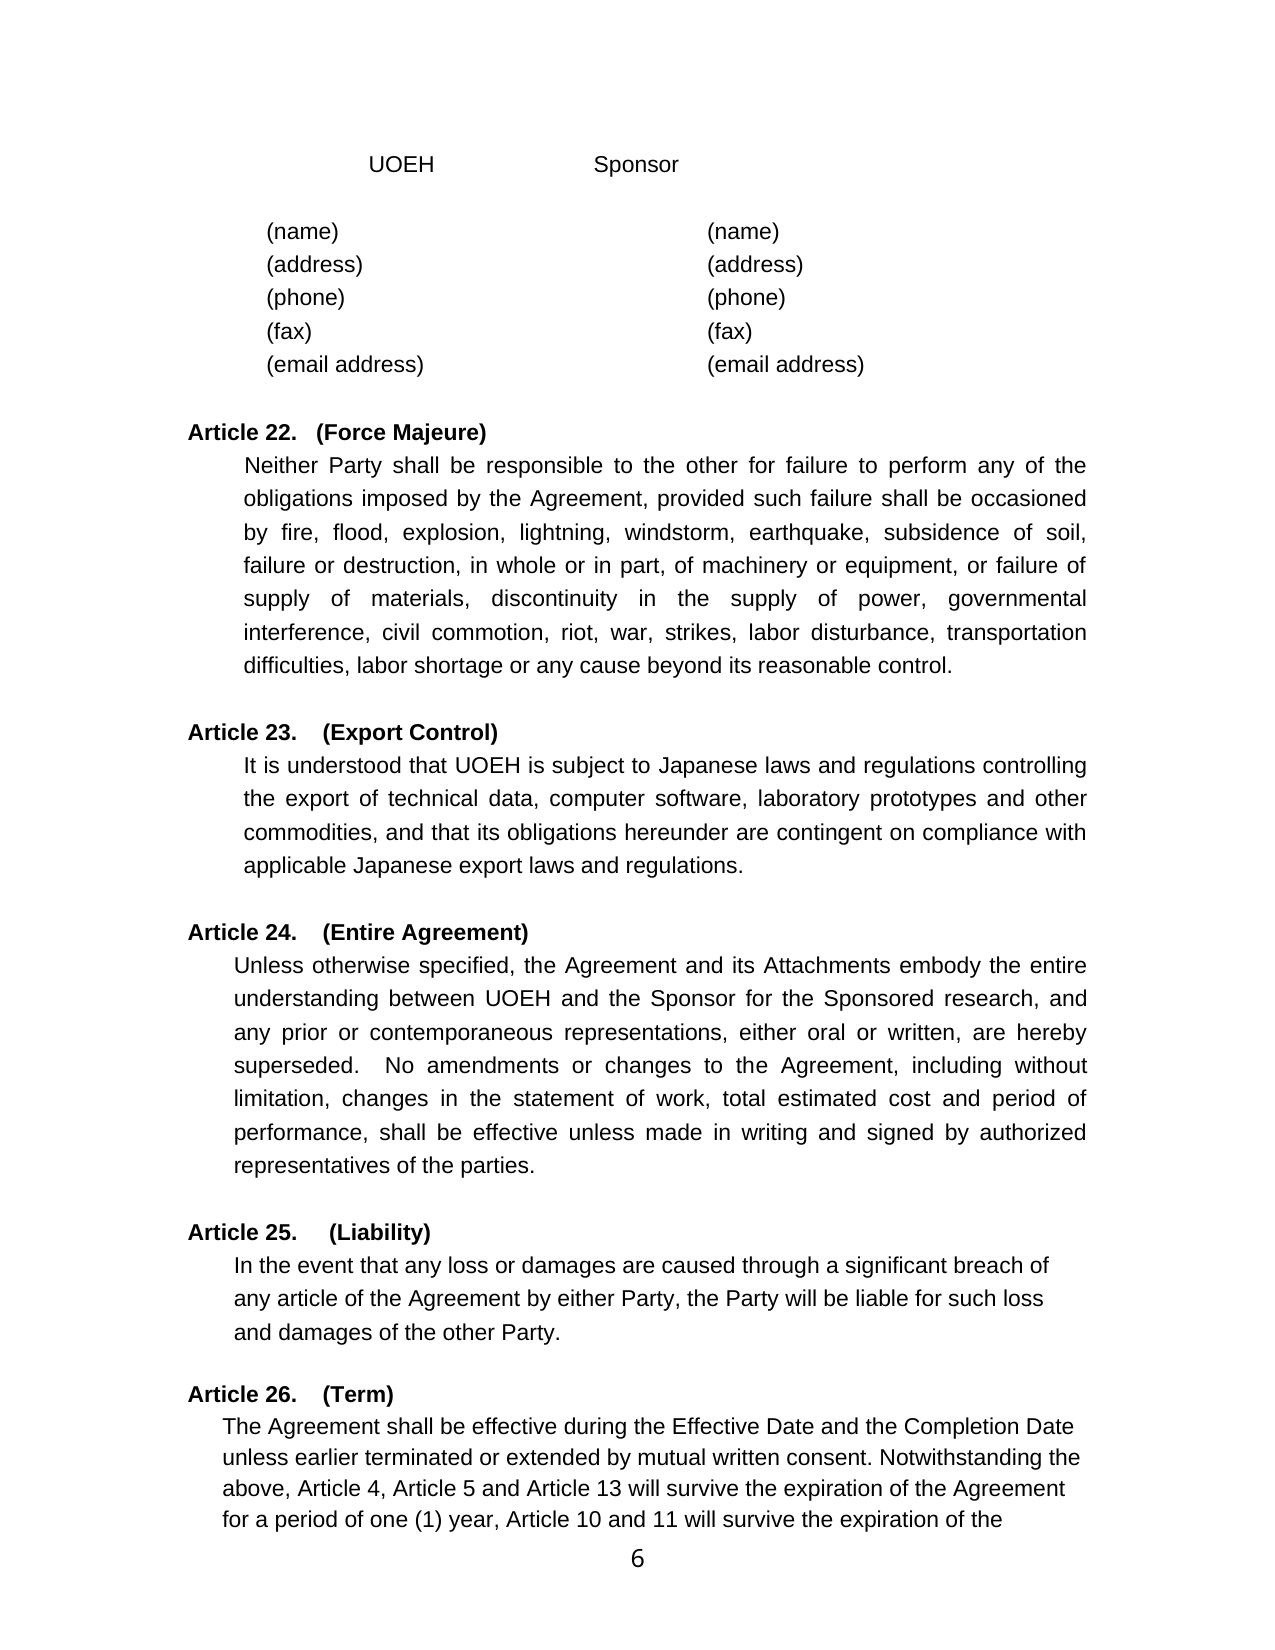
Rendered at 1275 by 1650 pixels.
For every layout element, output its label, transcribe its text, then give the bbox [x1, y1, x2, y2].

text It is understood that UOEH is subject to Japanese laws and regulations controlling the export of technical data, computer software, laboratory prototypes and other commodities, and that its obligations hereunder are contingent on compliance with applicable Japanese export laws and regulations. [243, 747, 1087, 880]
text Article 24. (Entire Agreement) [187, 913, 1087, 947]
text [222, 1409, 1087, 1534]
text Article 23. (Export Control) [187, 713, 1087, 747]
text Unless otherwise specified, the Agreement and its Attachments embody the entire understanding between UOEH and the Sponsor for the Sponsored research, and any prior or contemporaneous representations, either oral or written, are hereby superseded. No amendments or changes to the Agreement, including without limitation, changes in the statement of work, total estimated cost and period of performance, shall be effective unless made in writing and signed by authorized representatives of the parties. [233, 947, 1087, 1180]
table_header (name) (address) (phone) (fax) (email address) [696, 213, 1099, 379]
table_header (name) (address) (phone) (fax) (email address) [255, 213, 696, 379]
text In the event that any loss or damages are caused through a significant breach of any article of the Agreement by either Party, the Party will be liable for such loss and damages of the other Party. [233, 1247, 1087, 1347]
text Article 25. (Liability) [187, 1213, 1087, 1247]
text UOEH Sponsor [216, 146, 1087, 179]
text Article 22. (Force Majeure) [187, 413, 1087, 447]
text Article 26. (Term) [187, 1378, 1087, 1409]
text Neither Party shall be responsible to the other for failure to perform any of the obligations imposed by the Agreement, provided such failure shall be occasioned by fire, flood, explosion, lightning, windstorm, earthquake, subsidence of soil, failure or destruction, in whole or in part, of machinery or equipment, or failure of supply of materials, discontinuity in the supply of power, governmental interference, civil commotion, riot, war, strikes, labor disturbance, transportation difficulties, labor shortage or any cause beyond its reasonable control. [233, 447, 1087, 680]
